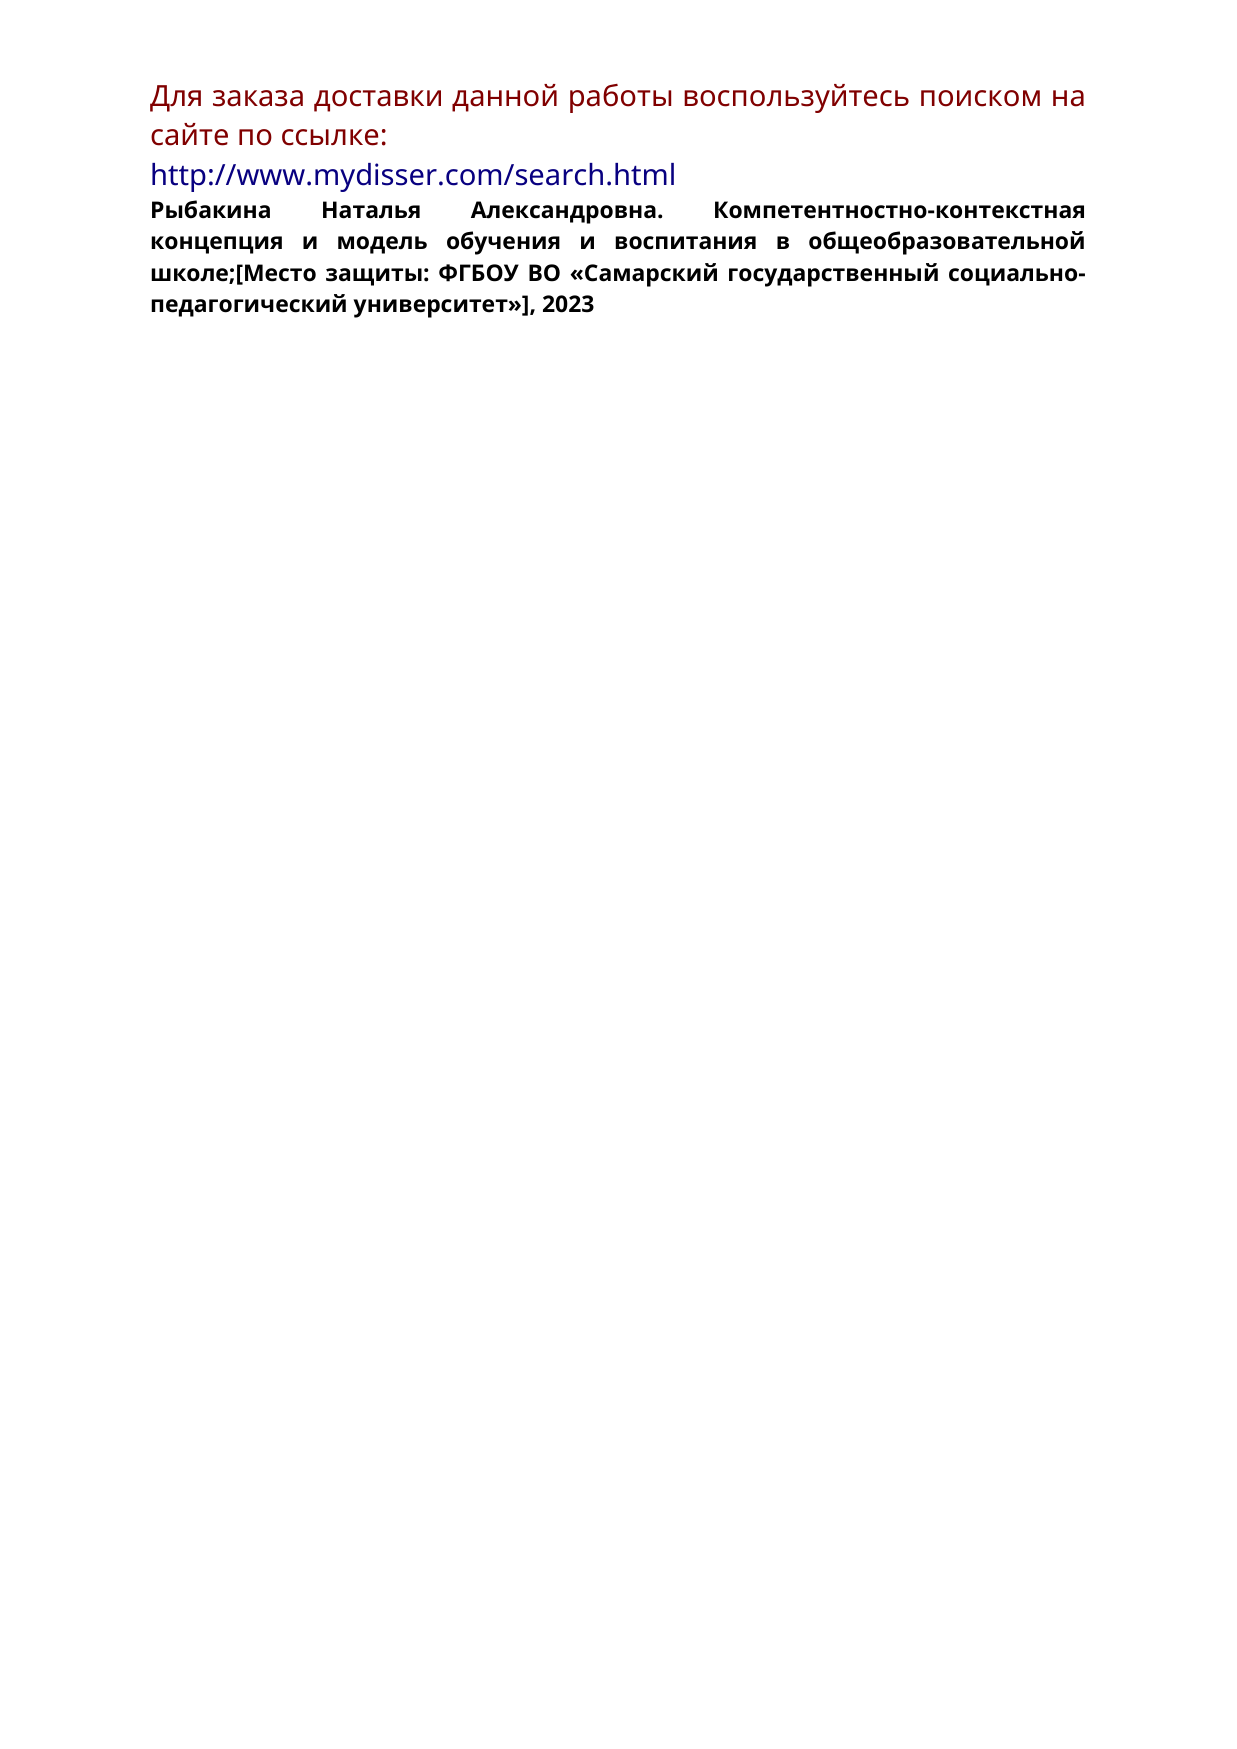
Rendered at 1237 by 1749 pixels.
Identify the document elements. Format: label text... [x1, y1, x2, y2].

text Рыбакина Наталья Александровна. Компетентностно-контекстная концепция и модель обучения и воспитания в общеобразовательной школе;[Место защиты: ФГБОУ ВО «Самарский государственный социально-педагогический университет»], 2023 [150, 194, 1086, 319]
